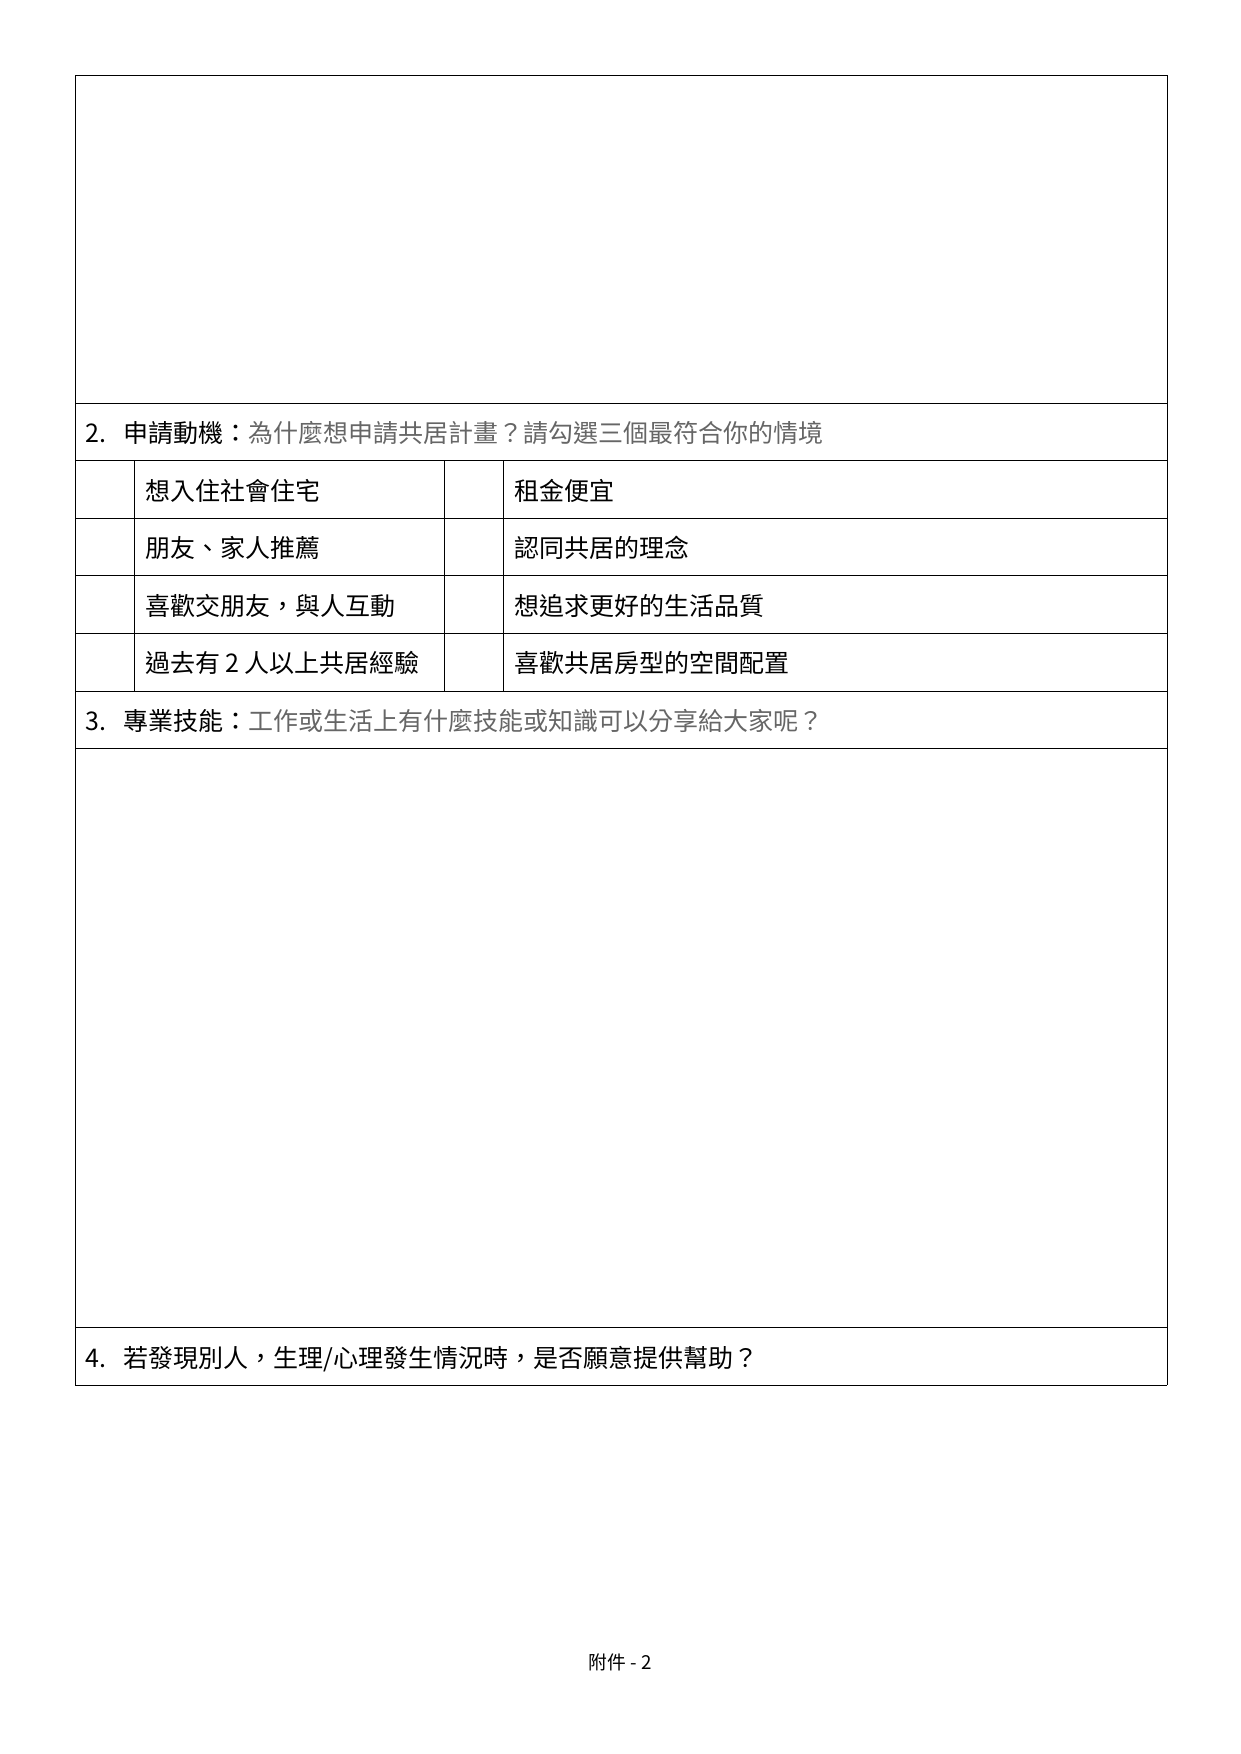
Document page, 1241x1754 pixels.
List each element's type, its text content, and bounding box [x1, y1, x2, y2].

table_cell 若發現別人，生理/心理發生情況時，是否願意提供幫助？ [76, 1328, 1167, 1385]
table_cell [76, 519, 134, 575]
table_cell 租金便宜 [504, 461, 1167, 518]
table_cell [76, 76, 1167, 402]
table_cell [445, 634, 503, 691]
table_cell [76, 634, 134, 691]
table_cell [445, 576, 503, 633]
table_cell 申請動機：為什麼想申請共居計畫？請勾選三個最符合你的情境 [76, 404, 1167, 460]
table_cell 想入住社會住宅 [135, 461, 444, 518]
table_cell 認同共居的理念 [504, 519, 1167, 575]
table_cell 過去有2人以上共居經驗 [135, 634, 444, 691]
table_cell 喜歡交朋友，與人互動 [135, 576, 444, 633]
table_cell [76, 461, 134, 518]
table_cell [76, 576, 134, 633]
table_cell [76, 749, 1167, 1327]
table_cell 專業技能：工作或生活上有什麼技能或知識可以分享給大家呢？ [76, 692, 1167, 748]
table_cell [445, 461, 503, 518]
table_cell 喜歡共居房型的空間配置 [504, 634, 1167, 691]
table_cell 朋友、家人推薦 [135, 519, 444, 575]
table_cell [445, 519, 503, 575]
table_cell 想追求更好的生活品質 [504, 576, 1167, 633]
